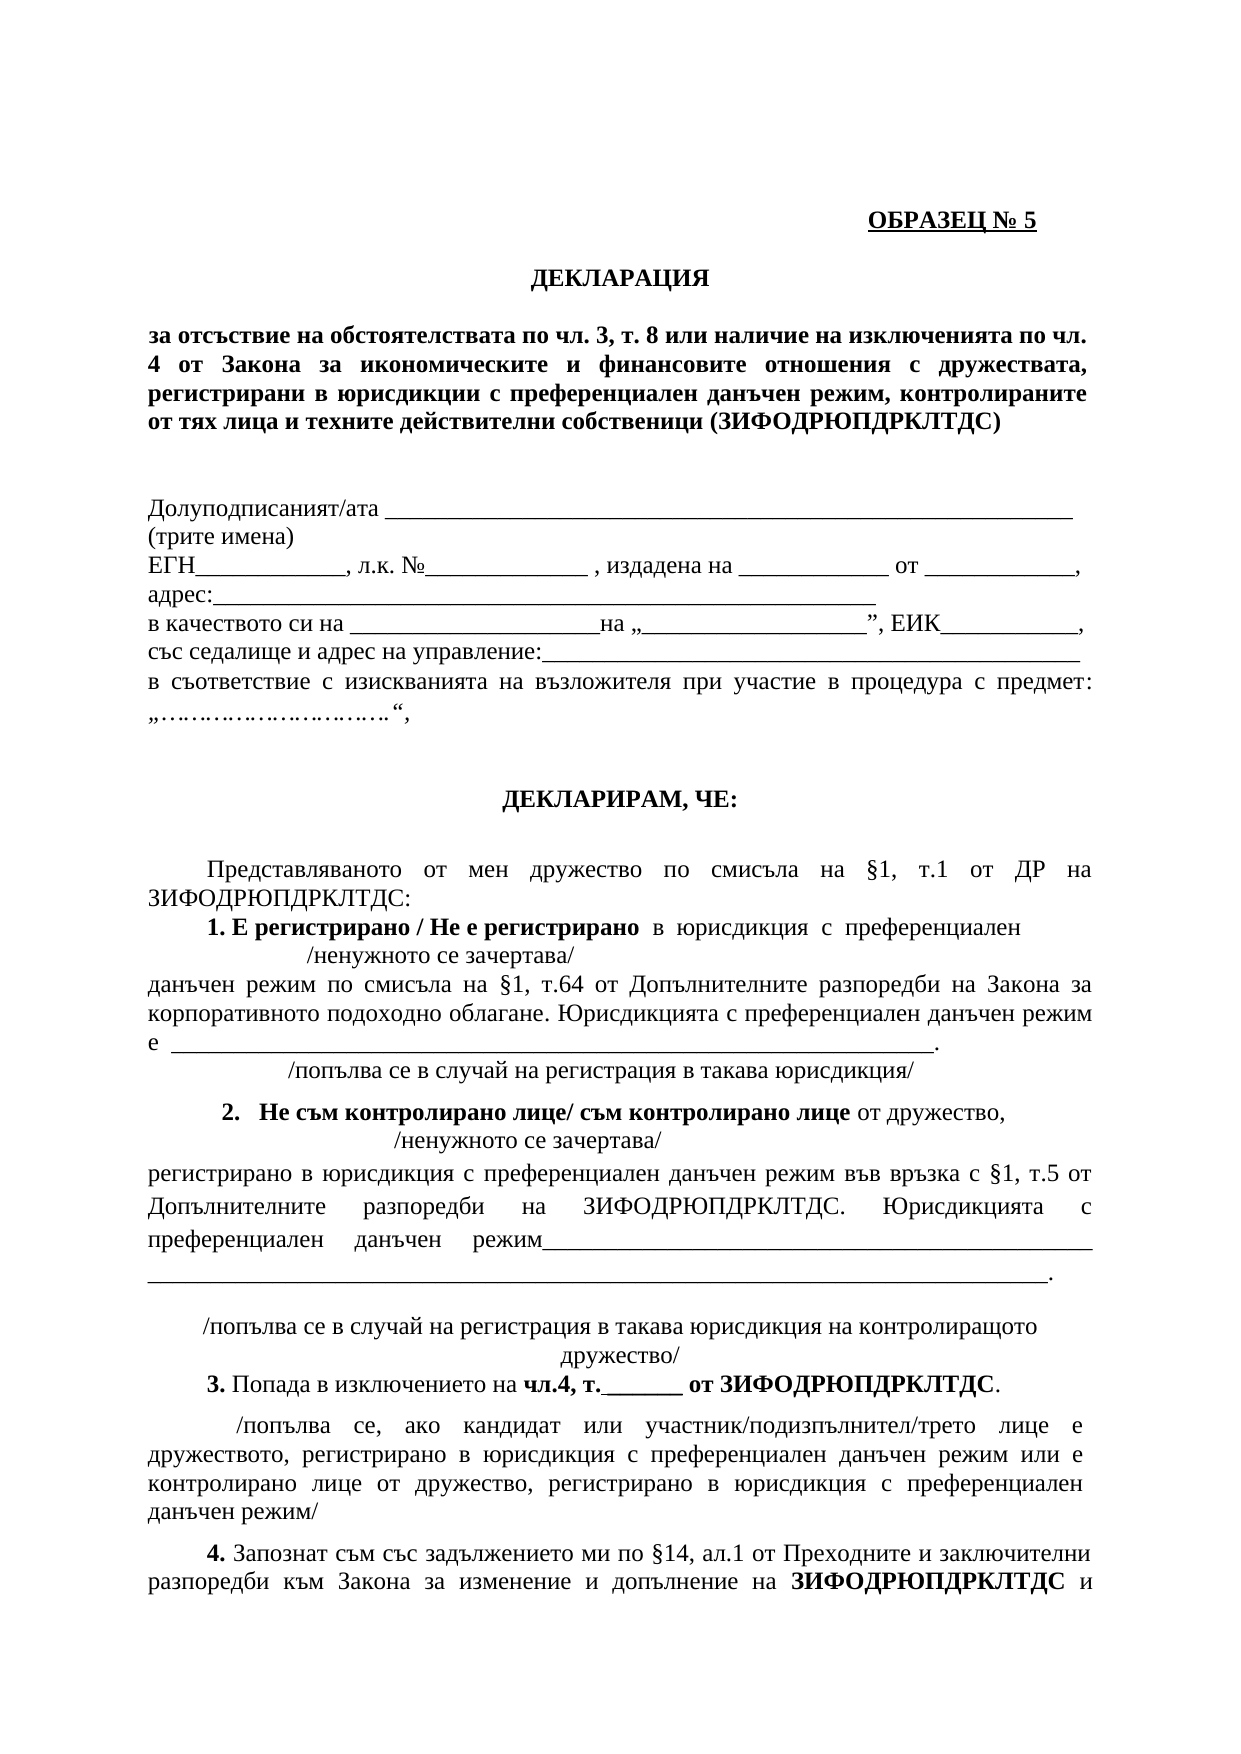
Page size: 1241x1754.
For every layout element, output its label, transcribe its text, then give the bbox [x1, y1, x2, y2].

text /попълва се, ако кандидат или участник/подизпълнител/трето лице е дружеството, регистрирано в юрисдикция с преференциален данъчен режим или е контролирано лице от дружество, регистрирано в юрисдикция с преференциален данъчен режим/ [148, 1410, 1084, 1525]
text в качеството си на ____________________на „__________________”, ЕИК___________, със седалище и адрес на управление:___________________________________________ [148, 608, 1092, 665]
list Не съм контролирано лице/ съм контролирано лице от дружество, [221, 1097, 1093, 1125]
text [148, 1538, 1093, 1595]
text 3. Попада в изключението на чл.4, т. ______ от ЗИФОДРЮПДРКЛТДС. [207, 1369, 1093, 1398]
list /ненужното се зачертава/ [194, 1125, 1093, 1154]
text Представляваното от мен дружество по смисъла на §1, т.1 от ДР на ЗИФОДРЮПДРКЛТДС: [148, 854, 1093, 912]
text (трите имена) [148, 521, 1092, 550]
text за отсъствие на обстоятелствата по чл. 3, т. 8 или наличие на изключенията по чл. 4 от Закона за икономическите и финансовите отношения с дружествата, регистрирани в юрисдикции с преференциален данъчен режим, контролираните от тях лица и техните действителни собственици (ЗИФОДРЮПДРКЛТДС) [148, 320, 1087, 435]
text Долуподписаният/ата _______________________________________________________ [148, 493, 1092, 521]
text /попълва се в случай на регистрация в такава юрисдикция на контролиращото дружество/ [148, 1311, 1093, 1369]
list регистрирано в юрисдикция с преференциален данъчен режим във връзка с §1, т.5 от Допълнителните разпоредби на ЗИФОДРЮПДРКЛТДС. Юрисдикцията с преференциален данъчен режим____________________________________________ ________________________________________________________________________. [148, 1158, 1093, 1286]
text ДЕКЛАРАЦИЯ [148, 263, 1093, 291]
text ОБРАЗЕЦ № 5 [738, 205, 1093, 234]
text данъчен режим по смисъла на §1, т.64 от Допълнителните разпоредби на Закона за корпоративното подоходно облагане. Юрисдикцията с преференциален данъчен режим е _____________________________________________________________. [148, 969, 1093, 1055]
text /попълва се в случай на регистрация в такава юрисдикция/ [148, 1055, 1093, 1084]
text в съответствие с изискванията на възложителя при участие в процедура с предмет: „………………………….“, [148, 665, 1093, 727]
text /ненужното се зачертава/ [148, 940, 1093, 969]
text ДЕКЛАРИРАМ, ЧЕ: [148, 784, 1093, 813]
text 1. Е регистрирано / Не е регистрирано в юрисдикция с преференциален [207, 912, 1093, 940]
text ЕГН____________, л.к. №_____________ , издадена на ____________ от ____________, адрес:_____________________________________________________ [148, 550, 1092, 608]
